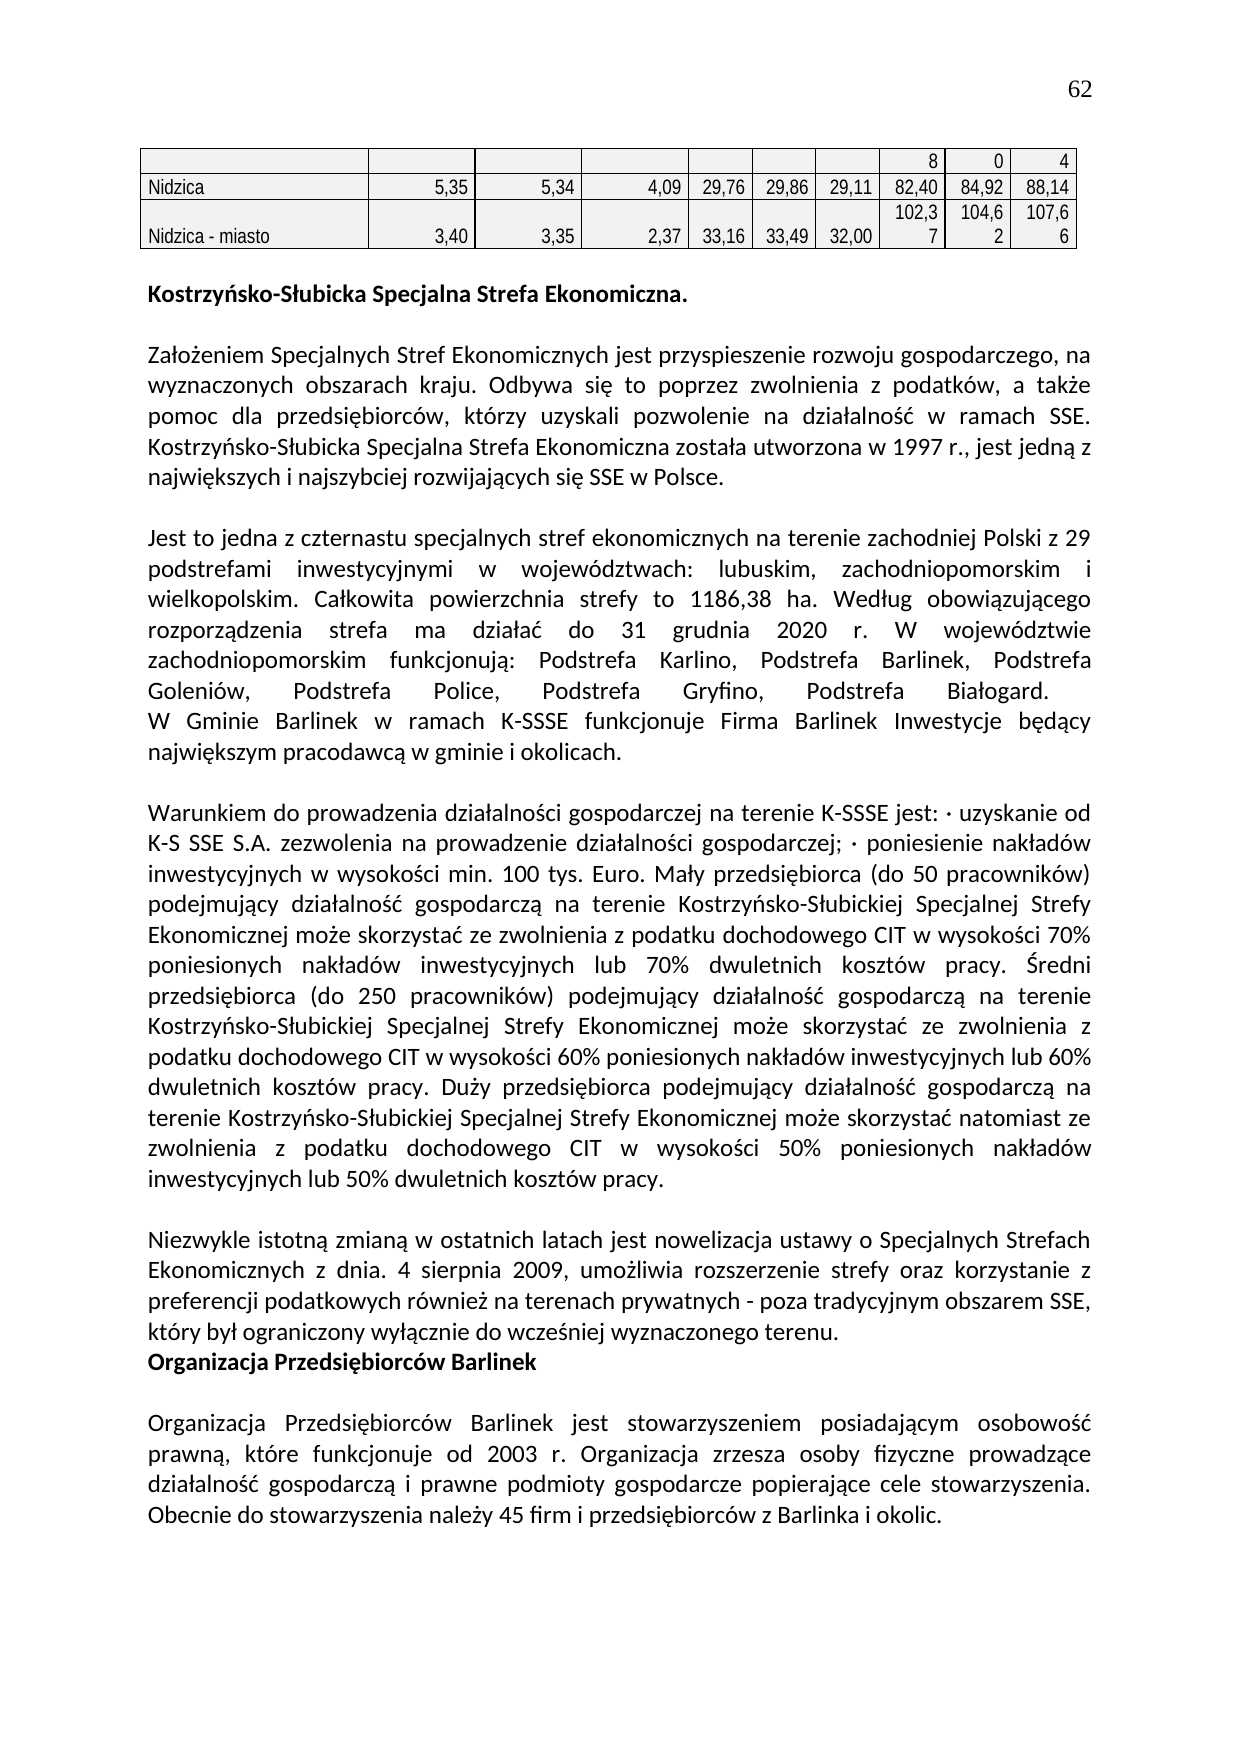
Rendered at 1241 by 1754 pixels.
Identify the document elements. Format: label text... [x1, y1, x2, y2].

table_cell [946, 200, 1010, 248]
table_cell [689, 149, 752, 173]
text Niezwykle istotną zmianą w ostatnich latach jest nowelizacja ustawy o Specjalnych Strefach Ekonomicznych z dnia. 4 sierpnia 2009, umożliwia rozszerzenie strefy oraz korzystanie z preferencji podatkowych również na terenach prywatnych - poza tradycyjnym obszarem SSE, który był ograniczony wyłącznie do wcześniej wyznaczonego terenu. [148, 1224, 1092, 1346]
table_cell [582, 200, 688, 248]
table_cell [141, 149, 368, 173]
text Organizacja Przedsiębiorców Barlinek jest stowarzyszeniem posiadającym osobowość prawną, które funkcjonuje od 2003 r. Organizacja zrzesza osoby fizyczne prowadzące działalność gospodarczą i prawne podmioty gospodarcze popierające cele stowarzyszenia. Obecnie do stowarzyszenia należy 45 firm i przedsiębiorców z Barlinka i okolic. [148, 1407, 1092, 1529]
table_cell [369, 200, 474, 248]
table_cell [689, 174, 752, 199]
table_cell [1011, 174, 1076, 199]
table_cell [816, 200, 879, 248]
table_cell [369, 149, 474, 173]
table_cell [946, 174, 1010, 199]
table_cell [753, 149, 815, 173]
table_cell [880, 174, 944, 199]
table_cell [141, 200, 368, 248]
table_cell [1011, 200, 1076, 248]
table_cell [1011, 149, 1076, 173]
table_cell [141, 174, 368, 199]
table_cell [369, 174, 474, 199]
text Jest to jedna z czternastu specjalnych stref ekonomicznych na terenie zachodniej Polski z 29 podstrefami inwestycyjnymi w województwach: lubuskim, zachodniopomorskim i wielkopolskim. Całkowita powierzchnia strefy to 1186,38 ha. Według obowiązującego rozporządzenia strefa ma działać do 31 grudnia 2020 r. W województwie zachodniopomorskim funkcjonują: Podstrefa Karlino, Podstrefa Barlinek, Podstrefa Goleniów, Podstrefa Police, Podstrefa Gryfino, Podstrefa Białogard. W Gminie Barlinek w ramach K-SSSE funkcjonuje Firma Barlinek Inwestycje będący największym pracodawcą w gminie i okolicach. [148, 522, 1092, 766]
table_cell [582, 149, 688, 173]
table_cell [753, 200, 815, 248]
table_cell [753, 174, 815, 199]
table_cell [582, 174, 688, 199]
text Założeniem Specjalnych Stref Ekonomicznych jest przyspieszenie rozwoju gospodarczego, na wyznaczonych obszarach kraju. Odbywa się to poprzez zwolnienia z podatków, a także pomoc dla przedsiębiorców, którzy uzyskali pozwolenie na działalność w ramach SSE. Kostrzyńsko-Słubicka Specjalna Strefa Ekonomiczna została utworzona w 1997 r., jest jedną z największych i najszybciej rozwijających się SSE w Polsce. [148, 339, 1092, 492]
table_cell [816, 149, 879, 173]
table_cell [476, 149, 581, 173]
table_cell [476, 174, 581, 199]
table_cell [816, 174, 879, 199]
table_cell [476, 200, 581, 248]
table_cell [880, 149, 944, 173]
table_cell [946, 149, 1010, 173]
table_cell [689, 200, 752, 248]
text Warunkiem do prowadzenia działalności gospodarczej na terenie K-SSSE jest: · uzyskanie od K-S SSE S.A. zezwolenia na prowadzenie działalności gospodarczej; · poniesienie nakładów inwestycyjnych w wysokości min. 100 tys. Euro. Mały przedsiębiorca (do 50 pracowników) podejmujący działalność gospodarczą na terenie Kostrzyńsko-Słubickiej Specjalnej Strefy Ekonomicznej może skorzystać ze zwolnienia z podatku dochodowego CIT w wysokości 70% poniesionych nakładów inwestycyjnych lub 70% dwuletnich kosztów pracy. Średni przedsiębiorca (do 250 pracowników) podejmujący działalność gospodarczą na terenie Kostrzyńsko-Słubickiej Specjalnej Strefy Ekonomicznej może skorzystać ze zwolnienia z podatku dochodowego CIT w wysokości 60% poniesionych nakładów inwestycyjnych lub 60% dwuletnich kosztów pracy. Duży przedsiębiorca podejmujący działalność gospodarczą na terenie Kostrzyńsko-Słubickiej Specjalnej Strefy Ekonomicznej może skorzystać natomiast ze zwolnienia z podatku dochodowego CIT w wysokości 50% poniesionych nakładów inwestycyjnych lub 50% dwuletnich kosztów pracy. [148, 797, 1092, 1194]
text Kostrzyńsko-Słubicka Specjalna Strefa Ekonomiczna. [148, 278, 1092, 308]
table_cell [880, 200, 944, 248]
text Organizacja Przedsiębiorców Barlinek [148, 1346, 1092, 1377]
